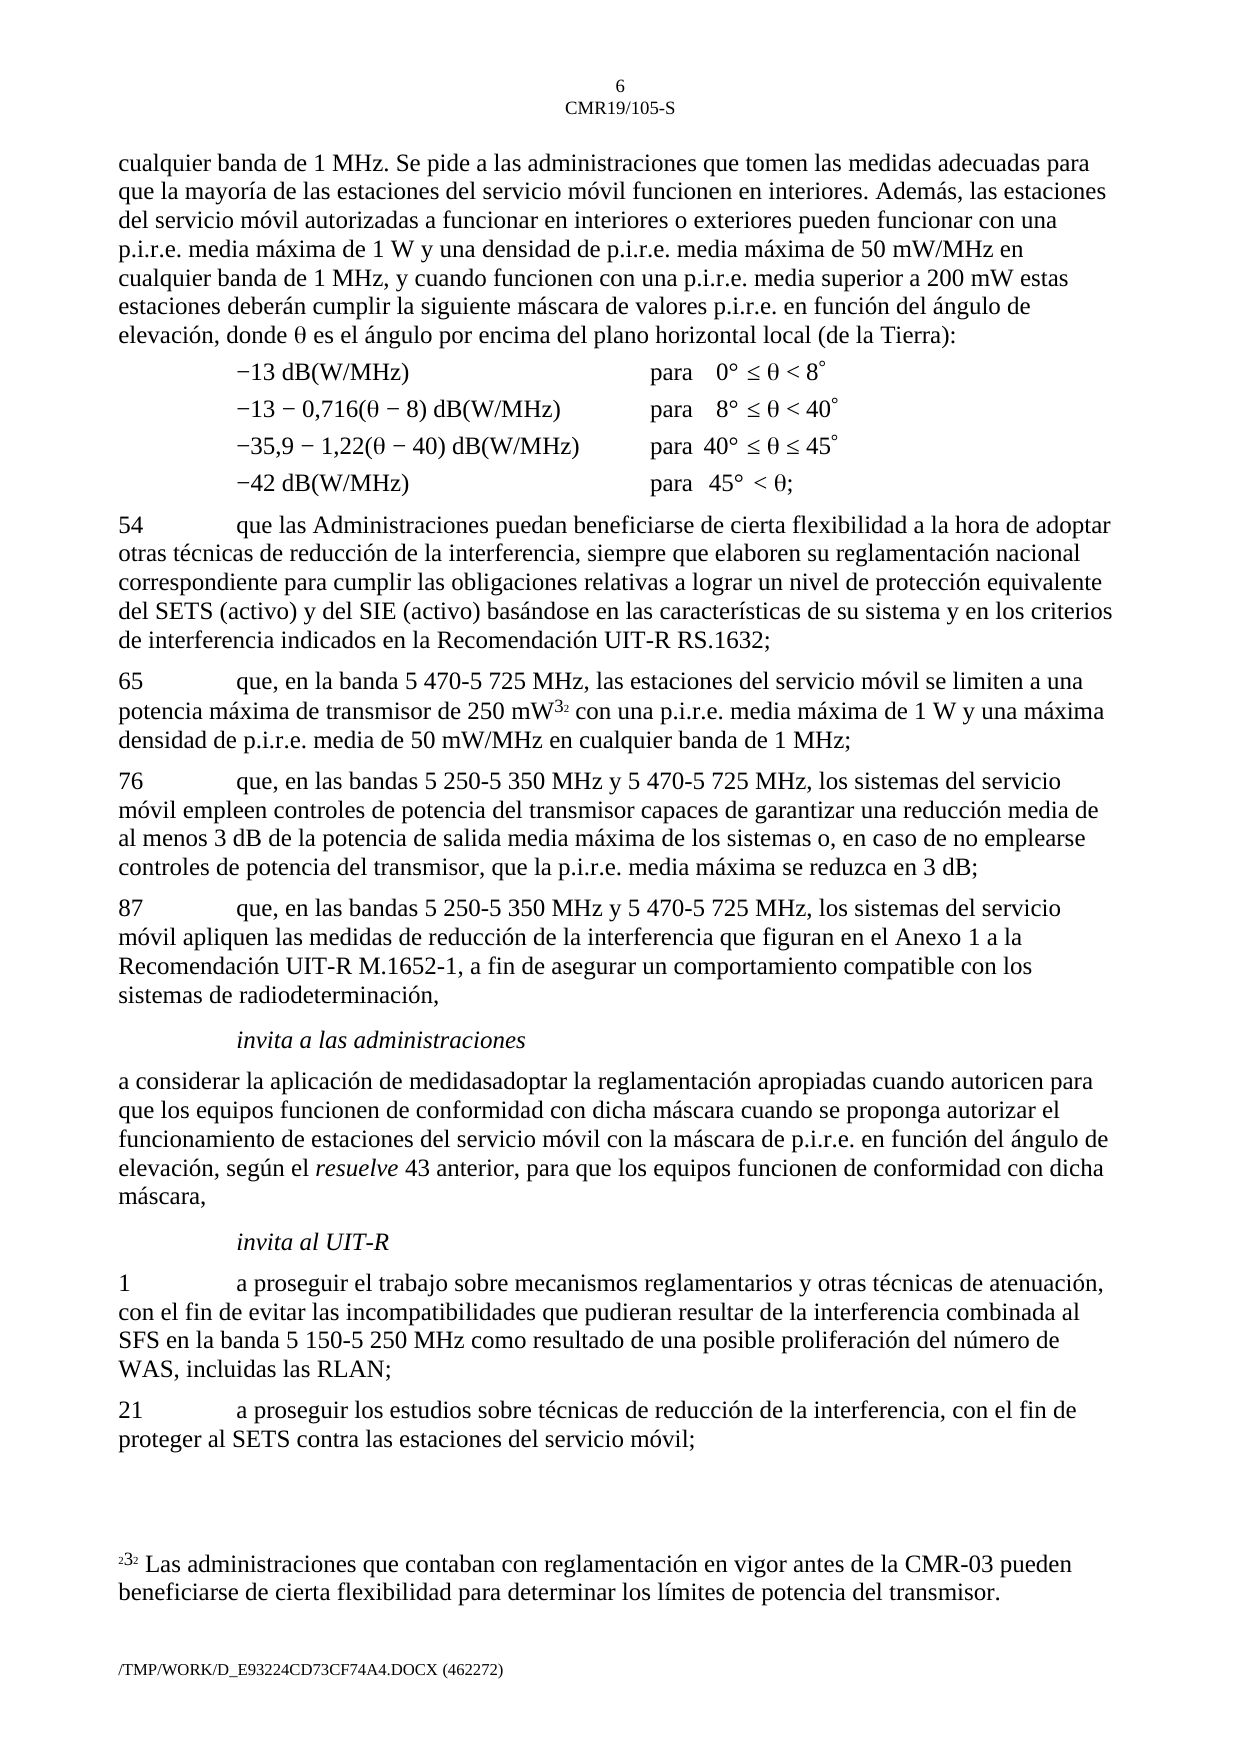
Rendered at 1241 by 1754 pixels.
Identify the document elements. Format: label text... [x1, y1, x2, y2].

text a apropiada el funcionamiento de estaciones del servicio móvil con la máscara de p.i.r.e. en función del ángulo de elevación, según el resuelve , [118, 1066, 1122, 1210]
text que, en la banda 5 470-5 725 MHz, las estaciones del servicio móvil se limiten a una potencia máxima de transmisor de 250 mW con una p.i.r.e. media máxima de 1 W y una máxima densidad de p.i.r.e. media de 50 mW/MHz en cualquier banda de 1 MHz; [118, 666, 1122, 753]
text que las Administraciones puedan beneficiarse de cierta flexibilidad a la hora de adoptar otras técnicas de reducción de la interferencia, siempre que elaboren su reglamentación nacional correspondiente para cumplir las obligaciones relativas a lograr un nivel de protección equivalente del SETS (activo) y del SIE (activo) basándose en las características de su sistema y en los criterios de interferencia indicados en la Recomendación UIT-R RS.1632; [118, 510, 1122, 653]
text −42 dB(W/MHz) para 45° < ; [118, 468, 1122, 497]
text que, en las bandas 5 250-5 350 MHz y 5 470-5 725 MHz, los sistemas del servicio móvil empleen controles de potencia del transmisor capaces de garantizar una reducción media de al menos 3 dB de la potencia de salida media máxima de los sistemas o, en caso de no emplearse controles de potencia del transmisor, que la p.i.r.e. media máxima se reduzca en 3 dB; [118, 766, 1122, 881]
text −13 dB(W/MHz) para 0° ≤ < 8 [118, 357, 1122, 386]
text invita al UIT-R [236, 1227, 1122, 1256]
text invita a las administraciones [236, 1025, 1122, 1054]
text −13 − 0,716( − 8) dB(W/MHz) para 8° ≤ < 40 [118, 394, 1122, 423]
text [118, 148, 1122, 349]
text que, en las bandas 5 250-5 350 MHz y 5 470-5 725 MHz, los sistemas del servicio móvil apliquen las medidas de reducción de la interferencia que figuran en el Anexo 1 a la Recomendación UIT-R M.1652-1, a fin de asegurar un comportamiento compatible con los sistemas de radiodeterminación, [118, 893, 1122, 1008]
text −35,9 − 1,22( − 40) dB(W/MHz) para 40° ≤ ≤ 45 [118, 431, 1122, 460]
text a proseguir los estudios sobre técnicas de reducción de la interferencia, con el fin de proteger al SETS contra las estaciones del servicio móvil; [118, 1396, 1122, 1453]
